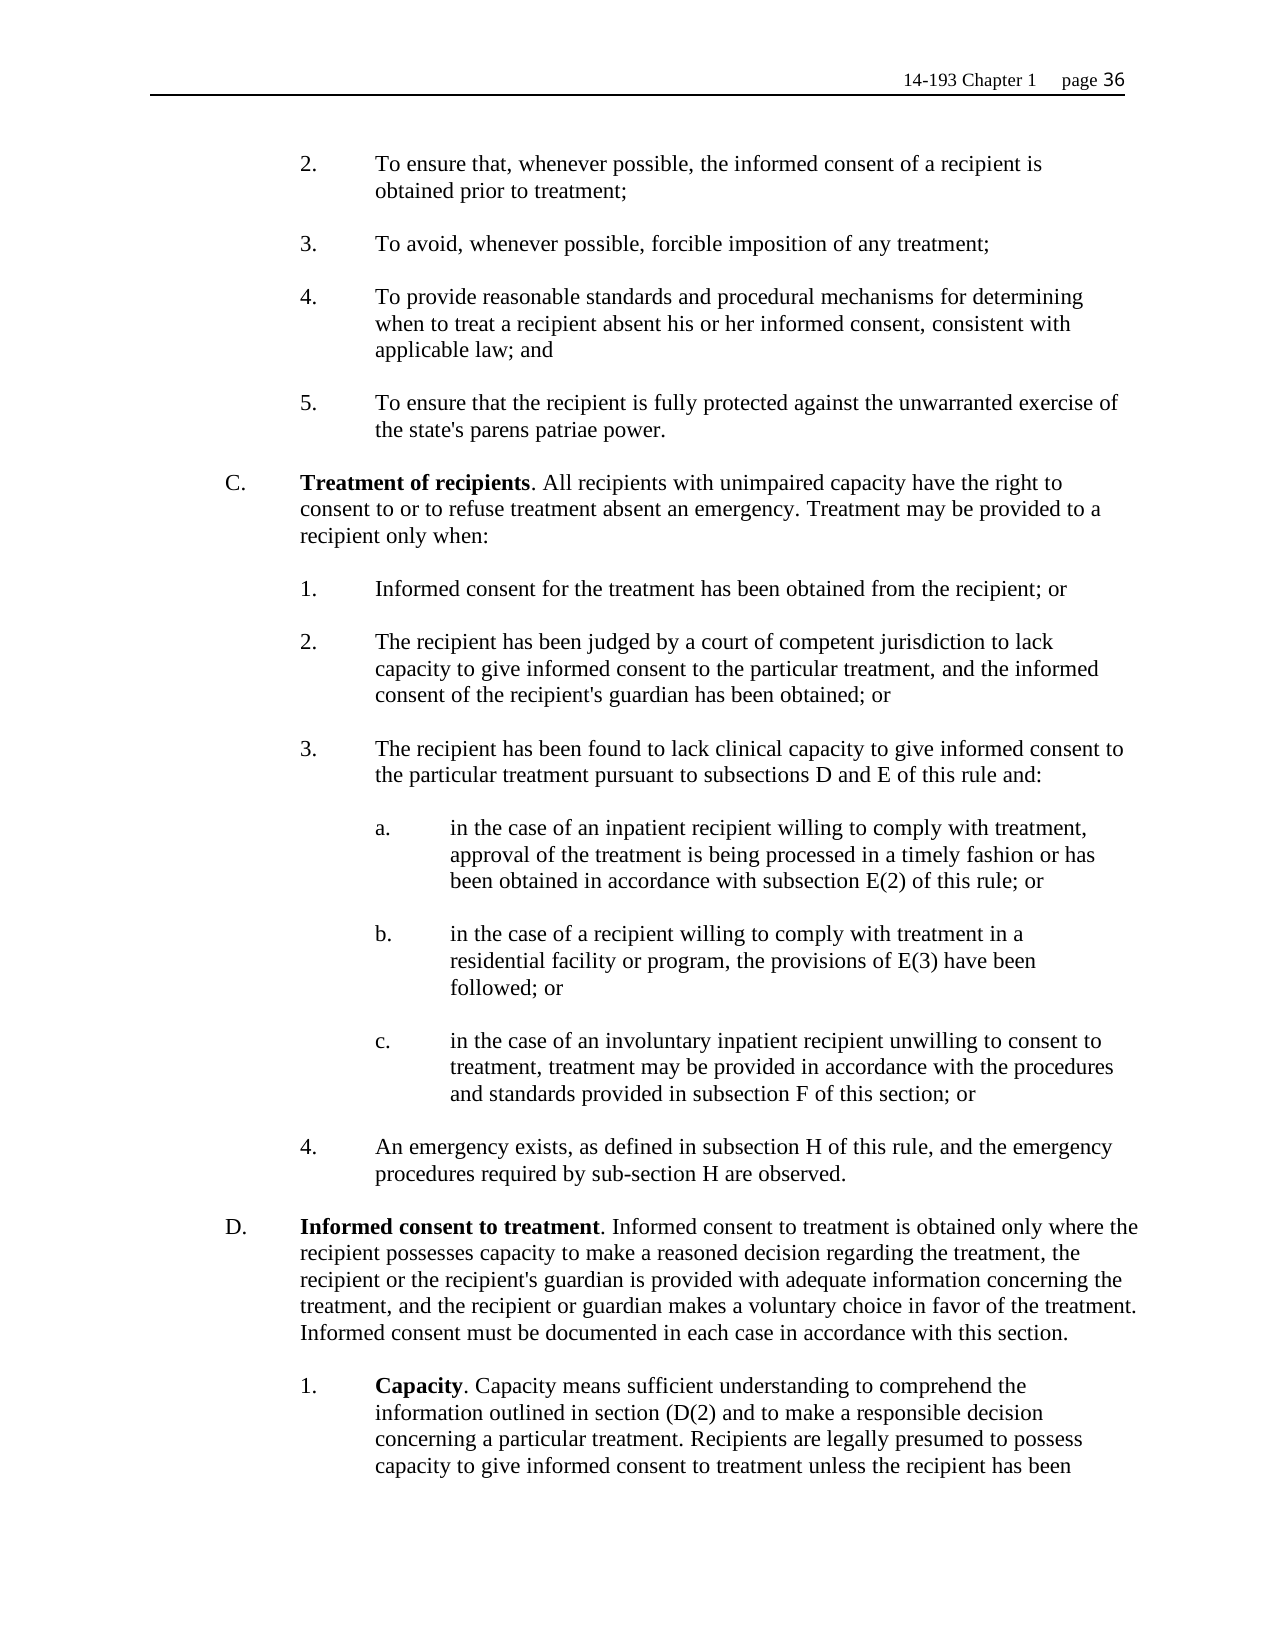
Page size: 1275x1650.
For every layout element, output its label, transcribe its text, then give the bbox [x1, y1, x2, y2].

text 3. To avoid, whenever possible, forcible imposition of any treatment; [150, 230, 1125, 256]
text 5. To ensure that the recipient is fully protected against the unwarranted exercise of the state's parens patriae power. [150, 389, 1125, 442]
text 1. Informed consent for the treatment has been obtained from the recipient; or [150, 575, 1125, 602]
text b. in the case of a recipient willing to comply with treatment in a residential facility or program, the provisions of E(3) have been followed; or [150, 920, 1125, 1000]
text 2. To ensure that, whenever possible, the informed consent of a recipient is obtained prior to treatment; [150, 150, 1125, 203]
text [150, 1372, 1125, 1478]
text 2. The recipient has been judged by a court of competent jurisdiction to lack capacity to give informed consent to the particular treatment, and the informed consent of the recipient's guardian has been obtained; or [150, 628, 1125, 708]
text 4. An emergency exists, as defined in subsection H of this rule, and the emergency procedures required by sub-section H are observed. [150, 1133, 1125, 1186]
text c. in the case of an involuntary inpatient recipient unwilling to consent to treatment, treatment may be provided in accordance with the procedures and standards provided in subsection F of this section; or [150, 1027, 1125, 1106]
text C. Treatment of recipients. All recipients with unimpaired capacity have the right to consent to or to refuse treatment absent an emergency. Treatment may be provided to a recipient only when: [150, 469, 1125, 548]
text a. in the case of an inpatient recipient willing to comply with treatment, approval of the treatment is being processed in a timely fashion or has been obtained in accordance with subsection E(2) of this rule; or [150, 814, 1125, 894]
text 3. The recipient has been found to lack clinical capacity to give informed consent to the particular treatment pursuant to subsections D and E of this rule and: [150, 734, 1125, 787]
text D. Informed consent to treatment. Informed consent to treatment is obtained only where the recipient possesses capacity to make a reasoned decision regarding the treatment, the recipient or the recipient's guardian is provided with adequate information concerning the treatment, and the recipient or guardian makes a voluntary choice in favor of the treatment. Informed consent must be documented in each case in accordance with this section. [150, 1212, 1144, 1345]
text 4. To provide reasonable standards and procedural mechanisms for determining when to treat a recipient absent his or her informed consent, consistent with applicable law; and [150, 283, 1125, 362]
